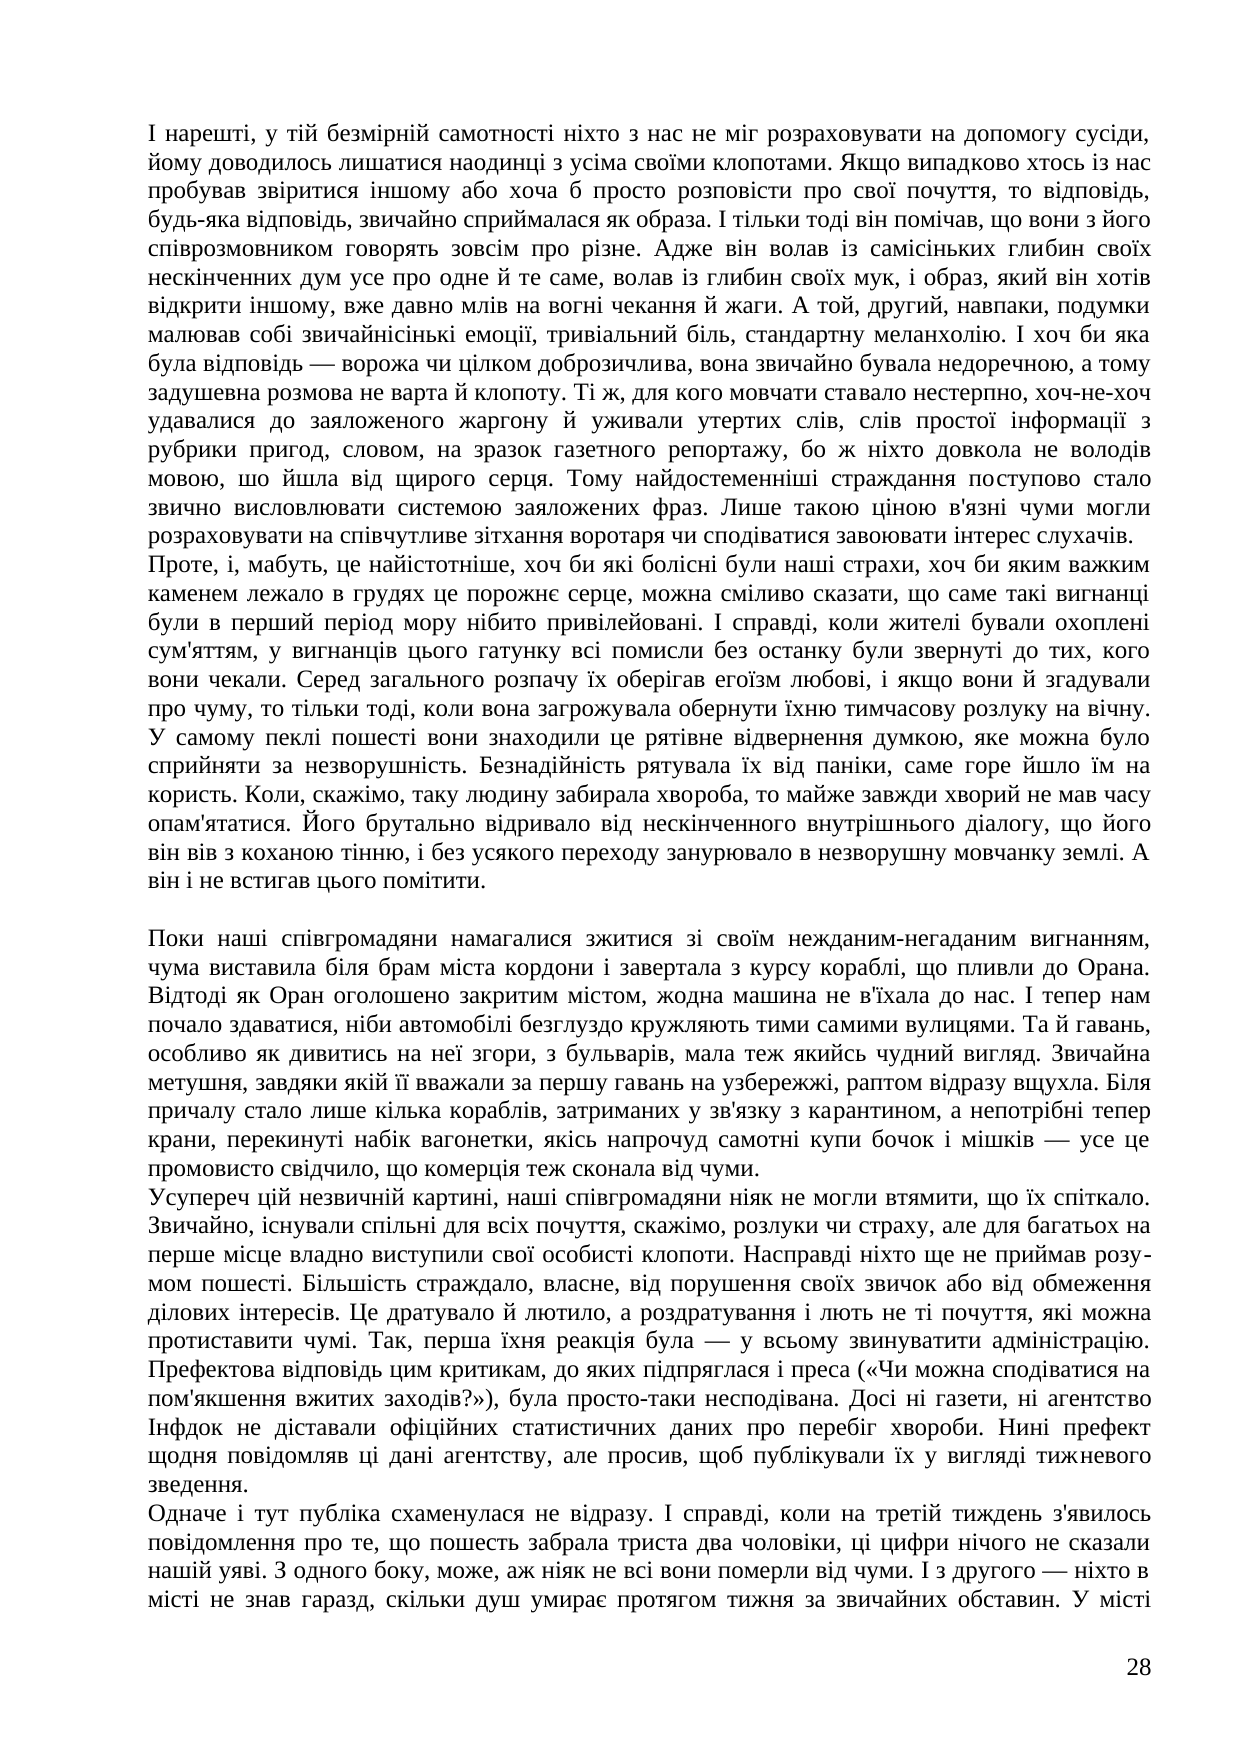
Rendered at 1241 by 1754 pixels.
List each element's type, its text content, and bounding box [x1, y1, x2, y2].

text І нарешті, у тій безмірній самотності ніхто з нас не міг розраховувати на допомогу сусіди, йому доводилось лишатися наодинці з усіма своїми клопотами. Якщо випадково хтось із нас пробував звіритися іншому або хоча б просто розповісти про свої почуття, то відповідь, будь-яка відповідь, звичайно сприймалася як образа. І тільки тоді він помічав, що вони з його співрозмовником говорять зовсім про різне. Адже він волав із самісіньких глибин своїх нескінченних дум усе про одне й те саме, волав із глибин своїх мук, і образ, який він хотів відкрити іншому, вже давно млів на вогні чекання й жаги. А той, другий, навпаки, подумки малював собі звичайнісінькі емоції, тривіальний біль, стандартну меланхолію. І хоч би яка була відповідь — ворожа чи цілком доброзичлива, вона звичайно бувала недоречною, а тому задушевна розмова не варта й клопоту. Ті ж, для кого мовчати ставало нестерпно, хоч-не-хоч удавалися до заяложеного жаргону й уживали утертих слів, слів простої інформації з рубрики пригод, словом, на зразок газетного репортажу, бо ж ніхто довкола не володів мовою, шо йшла від щирого серця. Тому найдостеменніші страждання поступово стало звично висловлювати системою заяложених фраз. Лише такою ціною в'язні чуми могли розраховувати на співчутливе зітхання воротаря чи сподіватися завоювати інтерес слухачів. [148, 118, 1152, 549]
text Поки наші співгромадяни намагалися зжитися зі своїм нежданим-негаданим вигнанням, чума виставила біля брам міста кордони і завертала з курсу кораблі, що пливли до Орана. Відтоді як Оран оголошено закритим містом, жодна машина не в'їхала до нас. І тепер нам почало здаватися, ніби автомобілі безглуздо кружляють тими самими вулицями. Та й гавань, особливо як дивитись на неї згори, з бульварів, мала теж якийсь чудний вигляд. Звичайна метушня, завдяки якій її вважали за першу гавань на узбережжі, раптом відразу вщухла. Біля причалу стало лише кілька кораблів, затриманих у зв'язку з карантином, а непотрібні тепер крани, перекинуті набік вагонетки, якісь напрочуд самотні купи бочок і мішків — усе це промовисто свідчило, що комерція теж сконала від чуми. [148, 923, 1152, 1182]
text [148, 1498, 1152, 1613]
text Усупереч цій незвичній картині, наші співгромадяни ніяк не могли втямити, що їх спіткало. Звичайно, існували спільні для всіх почуття, скажімо, розлуки чи страху, але для багатьох на перше місце владно виступили свої особисті клопоти. Насправді ніхто ще не приймав розумом пошесті. Більшість страждало, власне, від порушення своїх звичок або від обмеження ділових інтересів. Це дратувало й лютило, а роздратування і лють не ті почуття, які можна протиставити чумі. Так, перша їхня реакція була — у всьому звинуватити адміністрацію. Префектова відповідь цим критикам, до яких підпряглася і преса («Чи можна сподіватися на пом'якшення вжитих заходів?»), була просто-таки несподівана. Досі ні газети, ні агентство Інфдок не діставали офіційних статистичних даних про перебіг хвороби. Нині префект щодня повідомляв ці дані агентству, але просив, щоб публікували їх у вигляді тижневого зведення. [148, 1182, 1152, 1498]
text Проте, і, мабуть, це найістотніше, хоч би які болісні були наші страхи, хоч би яким важким каменем лежало в грудях це порожнє серце, можна сміливо сказати, що саме такі вигнанці були в перший період мору нібито привілейовані. І справді, коли жителі бували охоплені сум'яттям, у вигнанців цього гатунку всі помисли без останку були звернуті до тих, кого вони чекали. Серед загального розпачу їх оберігав егоїзм любові, і якщо вони й згадували про чуму, то тільки тоді, коли вона загрожувала обернути їхню тимчасову розлуку на вічну. У самому пеклі пошесті вони знаходили це рятівне відвернення думкою, яке можна було сприйняти за незворушність. Безнадійність рятувала їх від паніки, саме горе йшло їм на користь. Коли, скажімо, таку людину забирала хвороба, то майже завжди хворий не мав часу опам'ятатися. Його брутально відривало від нескінченного внутрішнього діалогу, що його він вів з коханою тінню, і без усякого переходу занурювало в незворушну мовчанку землі. А він і не встигав цього помітити. [148, 549, 1152, 894]
